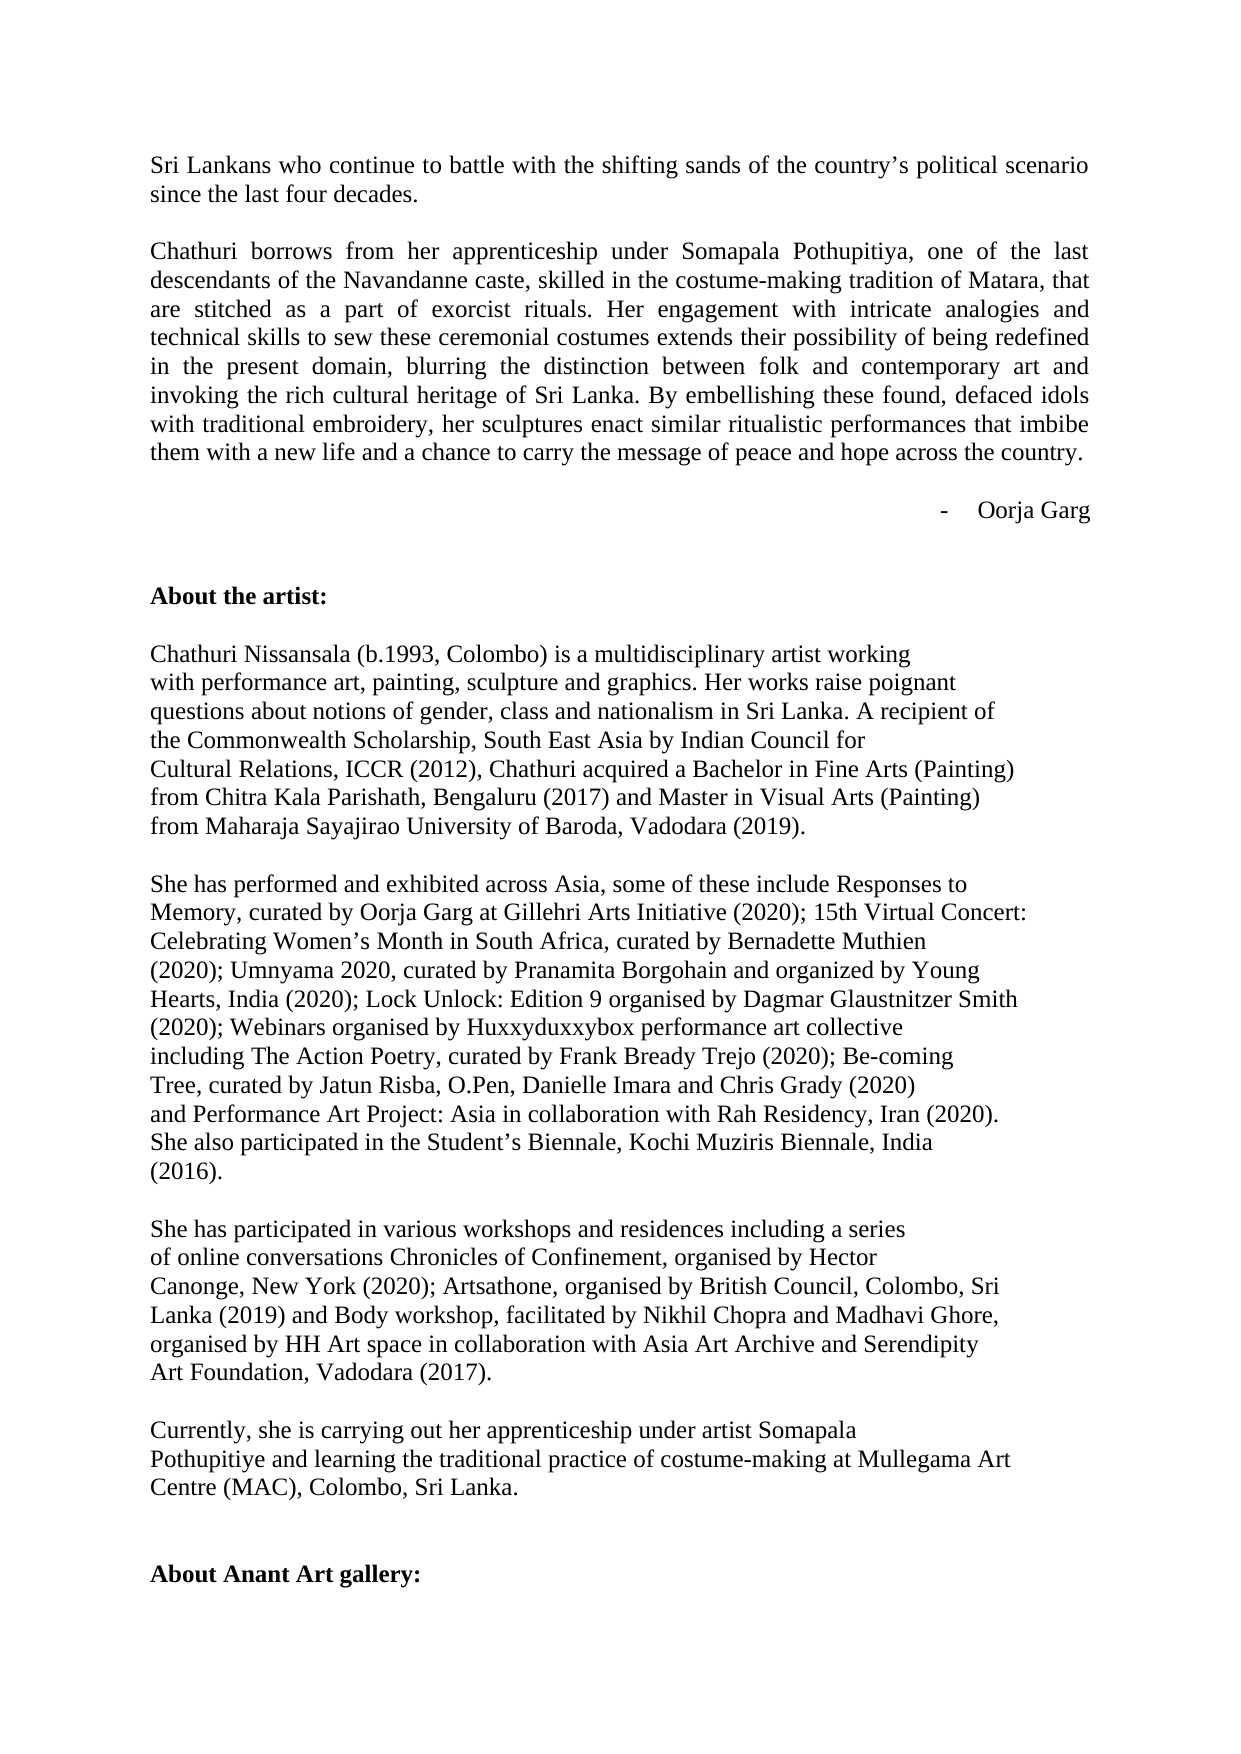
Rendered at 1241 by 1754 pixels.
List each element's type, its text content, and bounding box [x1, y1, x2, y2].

text Centre (MAC), Colombo, Sri Lanka. [150, 1472, 1090, 1501]
text She also participated in the Student’s Biennale, Kochi Muziris Biennale, India [150, 1127, 1090, 1156]
text of online conversations Chronicles of Confinement, organised by Hector [150, 1242, 1090, 1271]
text (2016). [150, 1156, 1090, 1185]
text She has participated in various workshops and residences including a series [150, 1214, 1090, 1242]
text including The Action Poetry, curated by Frank Bready Trejo (2020); Be-coming [150, 1041, 1090, 1070]
text She has performed and exhibited across Asia, some of these include Responses to [150, 869, 1090, 897]
text About the artist: [150, 581, 1090, 610]
text Chathuri Nissansala (b.1993, Colombo) is a multidisciplinary artist working [150, 639, 1090, 667]
text from Chitra Kala Parishath, Bengaluru (2017) and Master in Visual Arts (Painting) [150, 782, 1090, 811]
text the Commonwealth Scholarship, South East Asia by Indian Council for [150, 725, 1090, 754]
text from Maharaja Sayajirao University of Baroda, Vadodara (2019). [150, 811, 1090, 840]
text Art Foundation, Vadodara (2017). [150, 1357, 1090, 1386]
text Lanka (2019) and Body workshop, facilitated by Nikhil Chopra and Madhavi Ghore, [150, 1300, 1090, 1329]
text Cultural Relations, ICCR (2012), Chathuri acquired a Bachelor in Fine Arts (Painting) [150, 754, 1090, 782]
text with performance art, painting, sculpture and graphics. Her works raise poignant [150, 667, 1090, 696]
text and Performance Art Project: Asia in collaboration with Rah Residency, Iran (2020). [150, 1099, 1090, 1127]
text About Anant Art gallery: [150, 1559, 1090, 1587]
text Pothupitiye and learning the traditional practice of costume-making at Mullegama Art [150, 1444, 1090, 1472]
text Chathuri borrows from her apprenticeship under Somapala Pothupitiya, one of the last descendants of the Navandanne caste, skilled in the costume-making tradition of Matara, that are stitched as a part of exorcist rituals. Her engagement with intricate analogies and technical skills to sew these ceremonial costumes extends their possibility of being redefined in the present domain, blurring the distinction between folk and contemporary art and invoking the rich cultural heritage of Sri Lanka. By embellishing these found, defaced idols with traditional embroidery, her sculptures enact similar ritualistic performances that imbibe them with a new life and a chance to carry the message of peace and hope across the country. [150, 236, 1090, 466]
text Hearts, India (2020); Lock Unlock: Edition 9 organised by Dagmar Glaustnitzer Smith [150, 984, 1090, 1012]
text (2020); Webinars organised by Huxxyduxxybox performance art collective [150, 1012, 1090, 1041]
list Oorja Garg [225, 495, 1090, 524]
text Memory, curated by Oorja Garg at Gillehri Arts Initiative (2020); 15th Virtual Concert: [150, 897, 1090, 926]
text Celebrating Women’s Month in South Africa, curated by Bernadette Muthien [150, 926, 1090, 955]
text questions about notions of gender, class and nationalism in Sri Lanka. A recipient of [150, 696, 1090, 725]
text (2020); Umnyama 2020, curated by Pranamita Borgohain and organized by Young [150, 955, 1090, 984]
text Tree, curated by Jatun Risba, O.Pen, Danielle Imara and Chris Grady (2020) [150, 1070, 1090, 1099]
text Canonge, New York (2020); Artsathone, organised by British Council, Colombo, Sri [150, 1271, 1090, 1300]
text Currently, she is carrying out her apprenticeship under artist Somapala [150, 1415, 1090, 1444]
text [150, 150, 1090, 207]
text organised by HH Art space in collaboration with Asia Art Archive and Serendipity [150, 1329, 1090, 1357]
